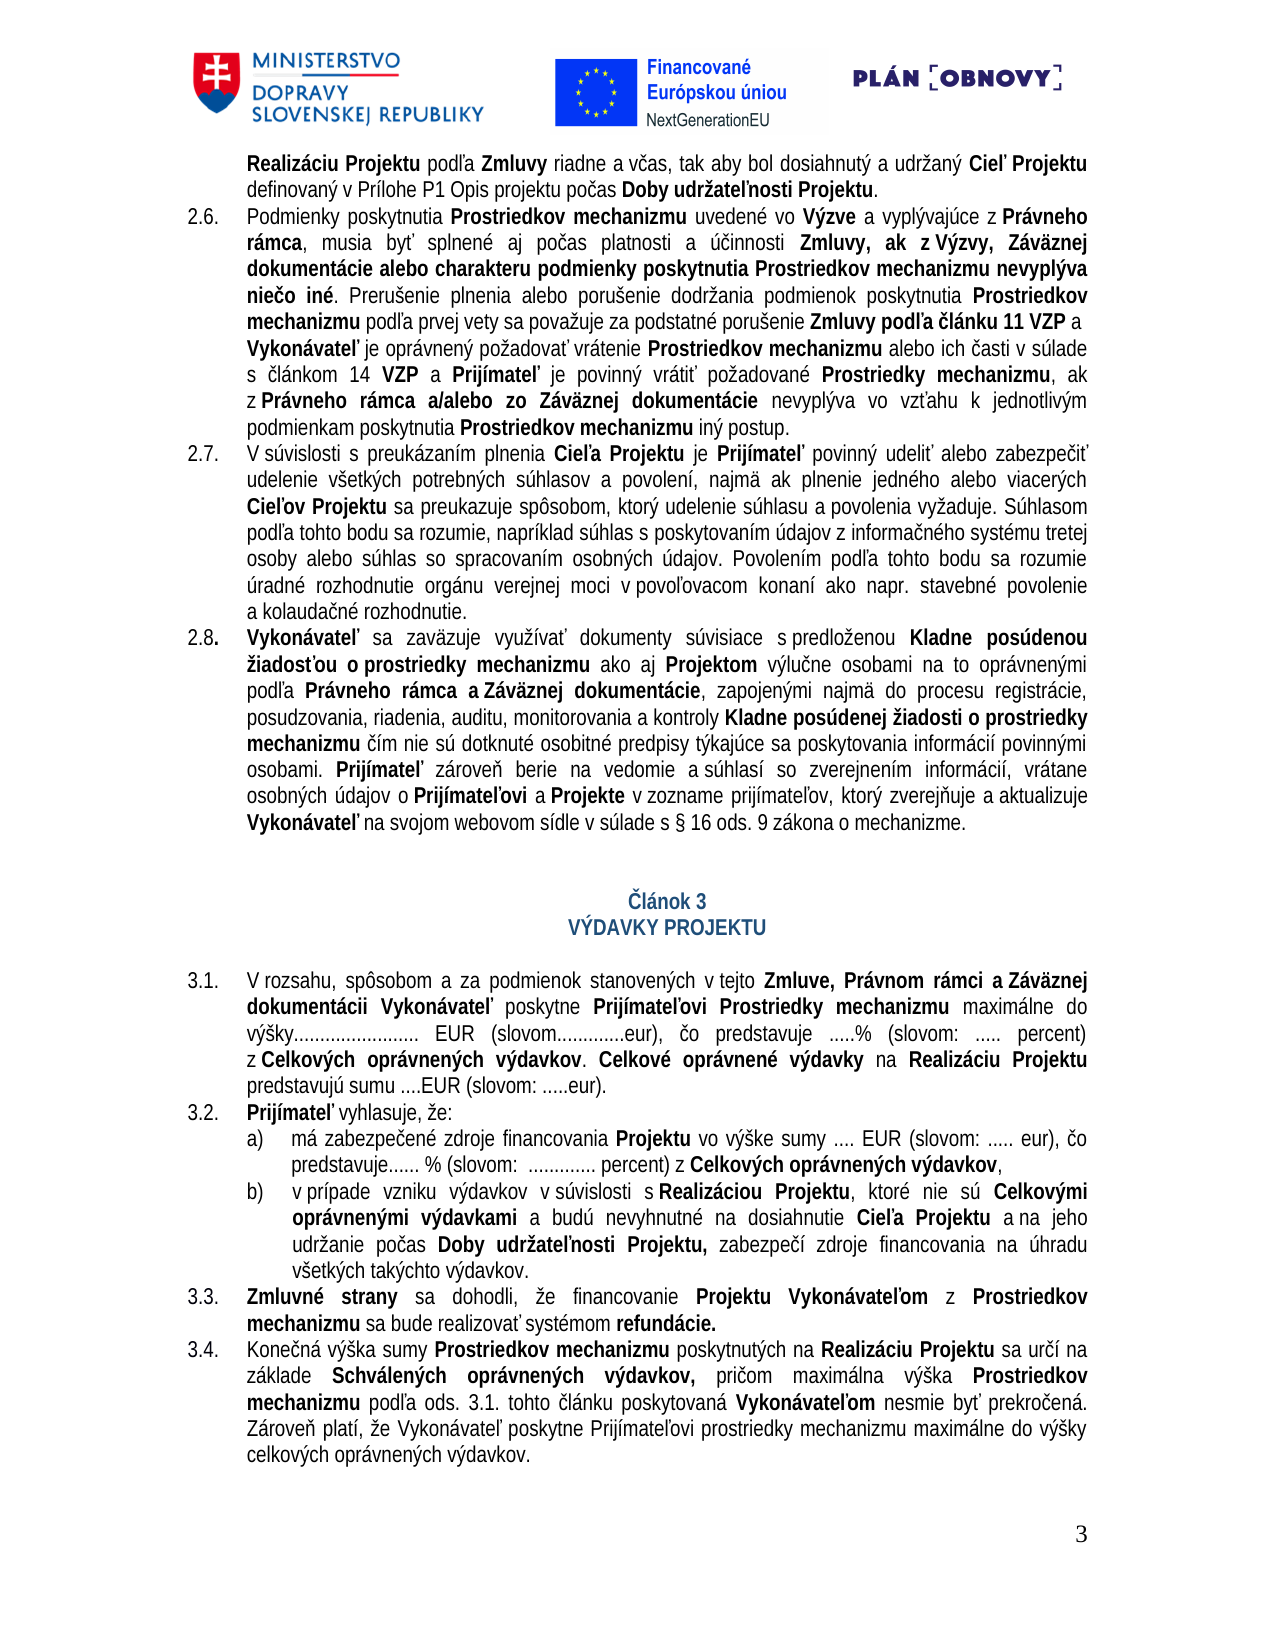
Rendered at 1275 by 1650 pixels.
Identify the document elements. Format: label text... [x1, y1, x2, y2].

text 2.8. Vykonávateľ sa zaväzuje využívať dokumenty súvisiace s predloženou Kladne posúdenou žiadosťou o prostriedky mechanizmu ako aj Projektom výlučne osobami na to oprávnenými podľa Právneho rámca a Záväznej dokumentácie, zapojenými najmä do procesu registrácie, posudzovania, riadenia, auditu, monitorovania a kontroly Kladne posúdenej žiadosti o prostriedky mechanizmu čím nie sú dotknuté osobitné predpisy týkajúce sa poskytovania informácií povinnými osobami. Prijímateľ zároveň berie na vedomie a súhlasí so zverejnením informácií, vrátane osobných údajov o Prijímateľovi a Projekte v zozname prijímateľov, ktorý zverejňuje a aktualizuje Vykonávateľ na svojom webovom sídle v súlade s § 16 ods. 9 zákona o mechanizme. [187, 624, 1087, 835]
text 2.6. Podmienky poskytnutia Prostriedkov mechanizmu uvedené vo Výzve a vyplývajúce z Právneho rámca, musia byť splnené aj počas platnosti a účinnosti Zmluvy, ak z Výzvy, Záväznej dokumentácie alebo charakteru podmienky poskytnutia Prostriedkov mechanizmu nevyplýva niečo iné. Prerušenie plnenia alebo porušenie dodržania podmienok poskytnutia Prostriedkov mechanizmu podľa prvej vety sa považuje za podstatné porušenie Zmluvy podľa článku 11 VZP a Vykonávateľ je oprávnený požadovať vrátenie Prostriedkov mechanizmu alebo ich časti v súlade s článkom 14 VZP a Prijímateľ je povinný vrátiť požadované Prostriedky mechanizmu, ak z Právneho rámca a/alebo zo Záväznej dokumentácie nevyplýva vo vzťahu k jednotlivým podmienkam poskytnutia Prostriedkov mechanizmu iný postup. [187, 203, 1087, 440]
text 2.7. V súvislosti s preukázaním plnenia Cieľa Projektu je Prijímateľ povinný udeliť alebo zabezpečiť udelenie všetkých potrebných súhlasov a povolení, najmä ak plnenie jedného alebo viacerých Cieľov Projektu sa preukazuje spôsobom, ktorý udelenie súhlasu a povolenia vyžaduje. Súhlasom podľa tohto bodu sa rozumie, napríklad súhlas s poskytovaním údajov z informačného systému tretej osoby alebo súhlas so spracovaním osobných údajov. Povolením podľa tohto bodu sa rozumie úradné rozhodnutie orgánu verejnej moci v povoľovacom konaní ako napr. stavebné povolenie a kolaudačné rozhodnutie. [187, 440, 1087, 624]
text Článok 3 [247, 888, 1087, 914]
picture [187, 36, 488, 135]
list má zabezpečené zdroje financovania Projektu vo výške sumy .... EUR (slovom: ..... eur), čo predstavuje...... % (slovom: ............. percent) z Celkových oprávnených výdavkov, [247, 1125, 1087, 1178]
list Prijímateľ vyhlasuje, že: [187, 1099, 1087, 1125]
list Konečná výška sumy Prostriedkov mechanizmu poskytnutých na Realizáciu Projektu sa určí na základe Schválených oprávnených výdavkov, pričom maximálna výška Prostriedkov mechanizmu podľa ods. 3.1. tohto článku poskytovaná Vykonávateľom nesmie byť prekročená. Zároveň platí, že Vykonávateľ poskytne Prijímateľovi prostriedky mechanizmu maximálne do výšky celkových oprávnených výdavkov. [187, 1336, 1087, 1468]
list v prípade vzniku výdavkov v súvislosti s Realizáciou Projektu, ktoré nie sú Celkovými oprávnenými výdavkami a budú nevyhnutné na dosiahnutie Cieľa Projektu a na jeho udržanie počas Doby udržateľnosti Projektu, zabezpečí zdroje financovania na úhradu všetkých takýchto výdavkov. [247, 1178, 1087, 1283]
text výdavky projektu [247, 914, 1087, 941]
picture [839, 29, 1076, 135]
list Zmluvné strany sa dohodli, že financovanie Projektu Vykonávateľom z Prostriedkov mechanizmu sa bude realizovať systémom refundácie. [187, 1283, 1087, 1336]
list V rozsahu, spôsobom a za podmienok stanovených v tejto Zmluve, Právnom rámci a Záväznej dokumentácii Vykonávateľ poskytne Prijímateľovi Prostriedky mechanizmu maximálne do výšky........................ EUR (slovom.............eur), čo predstavuje .....% (slovom: ..... percent) z Celkových oprávnených výdavkov. Celkové oprávnené výdavky na Realizáciu Projektu predstavujú sumu ....EUR (slovom: .....eur). [187, 967, 1087, 1099]
picture [549, 48, 830, 135]
